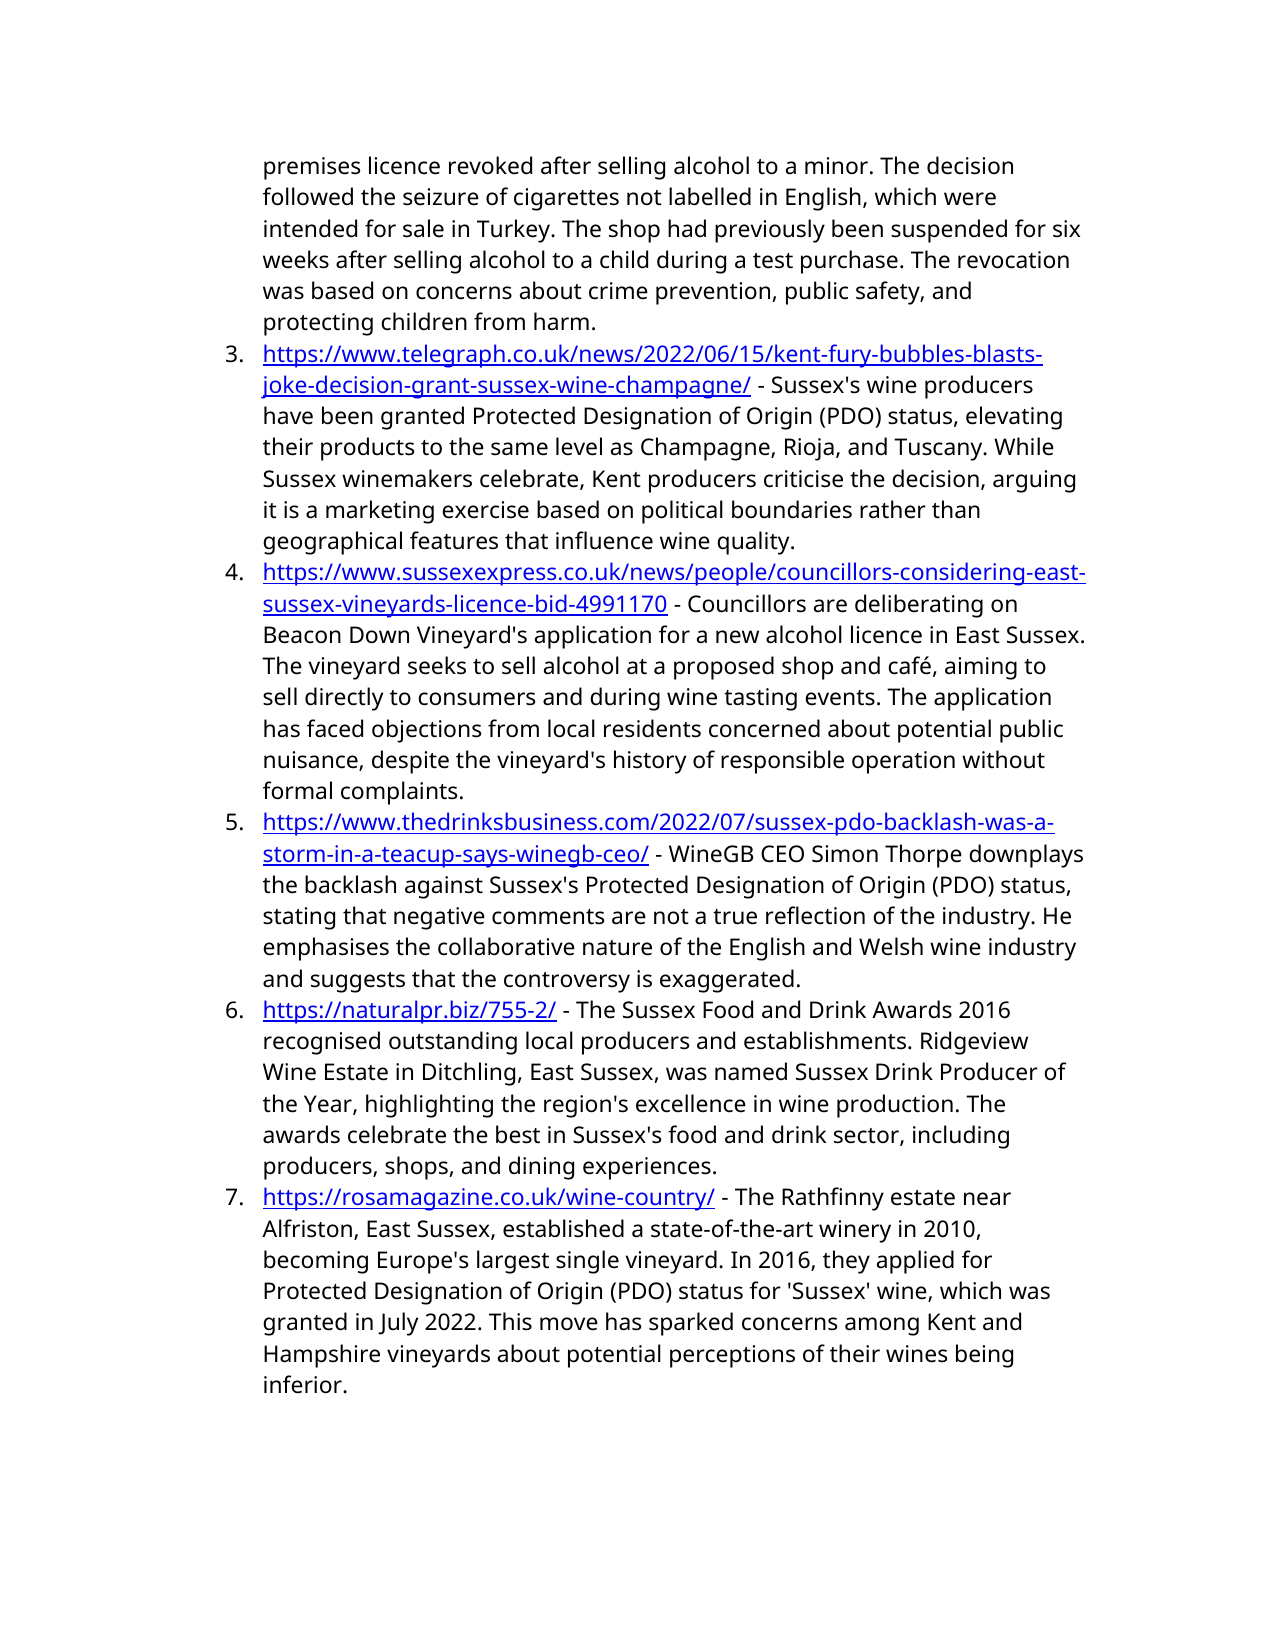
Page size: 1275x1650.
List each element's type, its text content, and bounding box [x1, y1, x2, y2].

list https://www.sussexexpress.co.uk/news/people/councillors-considering-east-sussex-vineyards-licence-bid-4991170 - Councillors are deliberating on Beacon Down Vineyard's application for a new alcohol licence in East Sussex. The vineyard seeks to sell alcohol at a proposed shop and café, aiming to sell directly to consumers and during wine tasting events. The application has faced objections from local residents concerned about potential public nuisance, despite the vineyard's history of responsible operation without formal complaints. [225, 556, 1087, 806]
list https://www.telegraph.co.uk/news/2022/06/15/kent-fury-bubbles-blasts-joke-decision-grant-sussex-wine-champagne/ - Sussex's wine producers have been granted Protected Designation of Origin (PDO) status, elevating their products to the same level as Champagne, Rioja, and Tuscany. While Sussex winemakers celebrate, Kent producers criticise the decision, arguing it is a marketing exercise based on political boundaries rather than geographical features that influence wine quality. [225, 337, 1087, 556]
list https://www.thedrinksbusiness.com/2022/07/sussex-pdo-backlash-was-a-storm-in-a-teacup-says-winegb-ceo/ - WineGB CEO Simon Thorpe downplays the backlash against Sussex's Protected Designation of Origin (PDO) status, stating that negative comments are not a true reflection of the industry. He emphasises the collaborative nature of the English and Welsh wine industry and suggests that the controversy is exaggerated. [225, 806, 1087, 994]
list https://naturalpr.biz/755-2/ - The Sussex Food and Drink Awards 2016 recognised outstanding local producers and establishments. Ridgeview Wine Estate in Ditchling, East Sussex, was named Sussex Drink Producer of the Year, highlighting the region's excellence in wine production. The awards celebrate the best in Sussex's food and drink sector, including producers, shops, and dining experiences. [225, 994, 1087, 1181]
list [225, 150, 1087, 337]
list https://rosamagazine.co.uk/wine-country/ - The Rathfinny estate near Alfriston, East Sussex, established a state-of-the-art winery in 2010, becoming Europe's largest single vineyard. In 2016, they applied for Protected Designation of Origin (PDO) status for 'Sussex' wine, which was granted in July 2022. This move has sparked concerns among Kent and Hampshire vineyards about potential perceptions of their wines being inferior. [225, 1181, 1087, 1400]
